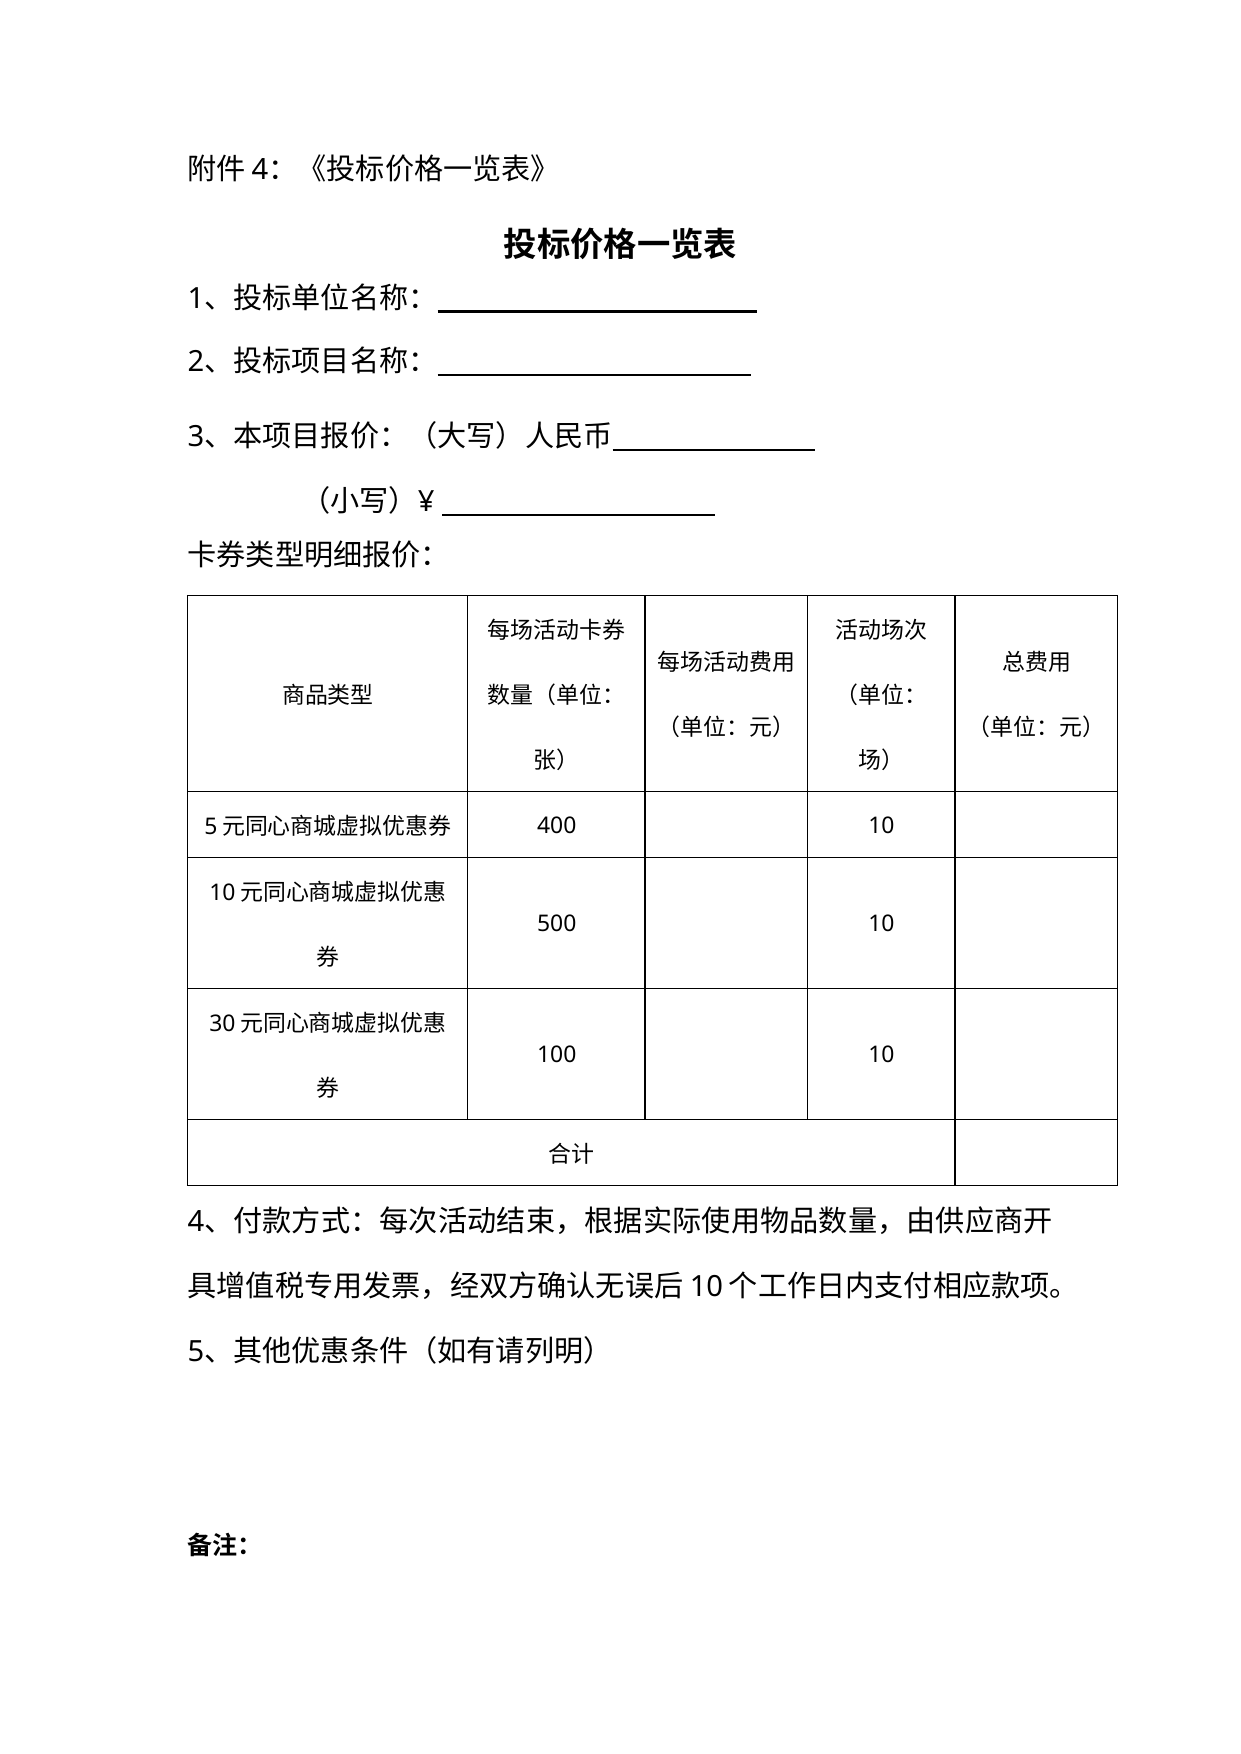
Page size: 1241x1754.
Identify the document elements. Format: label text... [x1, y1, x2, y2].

table_cell 10 [808, 792, 954, 857]
text 卡券类型明细报价： [187, 531, 1053, 574]
table_cell 400 [468, 792, 644, 857]
text 5、其他优惠条件（如有请列明） [187, 1316, 1053, 1381]
table_cell [956, 989, 1117, 1119]
table_cell 合计 [188, 1120, 954, 1185]
text 4、付款方式：每次活动结束，根据实际使用物品数量，由供应商开具增值税专用发票，经双方确认无误后 10个工作日内支付相应款项。 [187, 1186, 1053, 1316]
table_cell 30元同心商城虚拟优惠券 [188, 989, 467, 1119]
table_cell 10元同心商城虚拟优惠券 [188, 858, 467, 988]
table_cell [646, 792, 807, 857]
text 1、投标单位名称： [187, 274, 1053, 317]
text 备注： [187, 1511, 1053, 1576]
table_cell [956, 1120, 1117, 1185]
table_header 每场活动费用（单位：元） [646, 596, 807, 791]
table_cell [646, 989, 807, 1119]
table_cell [646, 858, 807, 988]
text 附件4：《投标价格一览表》 [187, 146, 1053, 188]
table_header 商品类型 [188, 596, 467, 791]
table_header 总费用 （单位：元） [956, 596, 1117, 791]
text 2、投标项目名称： [187, 338, 1053, 380]
table_header 活动场次 （单位：场） [808, 596, 954, 791]
table_cell [956, 792, 1117, 857]
text （小写）¥ [187, 466, 1053, 531]
table_cell [956, 858, 1117, 988]
table_cell 10 [808, 858, 954, 988]
table_cell 10 [808, 989, 954, 1119]
table_cell 500 [468, 858, 644, 988]
text 投标价格一览表 [187, 209, 1053, 274]
table_cell 100 [468, 989, 644, 1119]
text 3、本项目报价：（大写）人民币 [187, 401, 1053, 466]
table_header 每场活动卡券数量（单位：张） [468, 596, 644, 791]
table_cell 5元同心商城虚拟优惠券 [188, 792, 467, 857]
